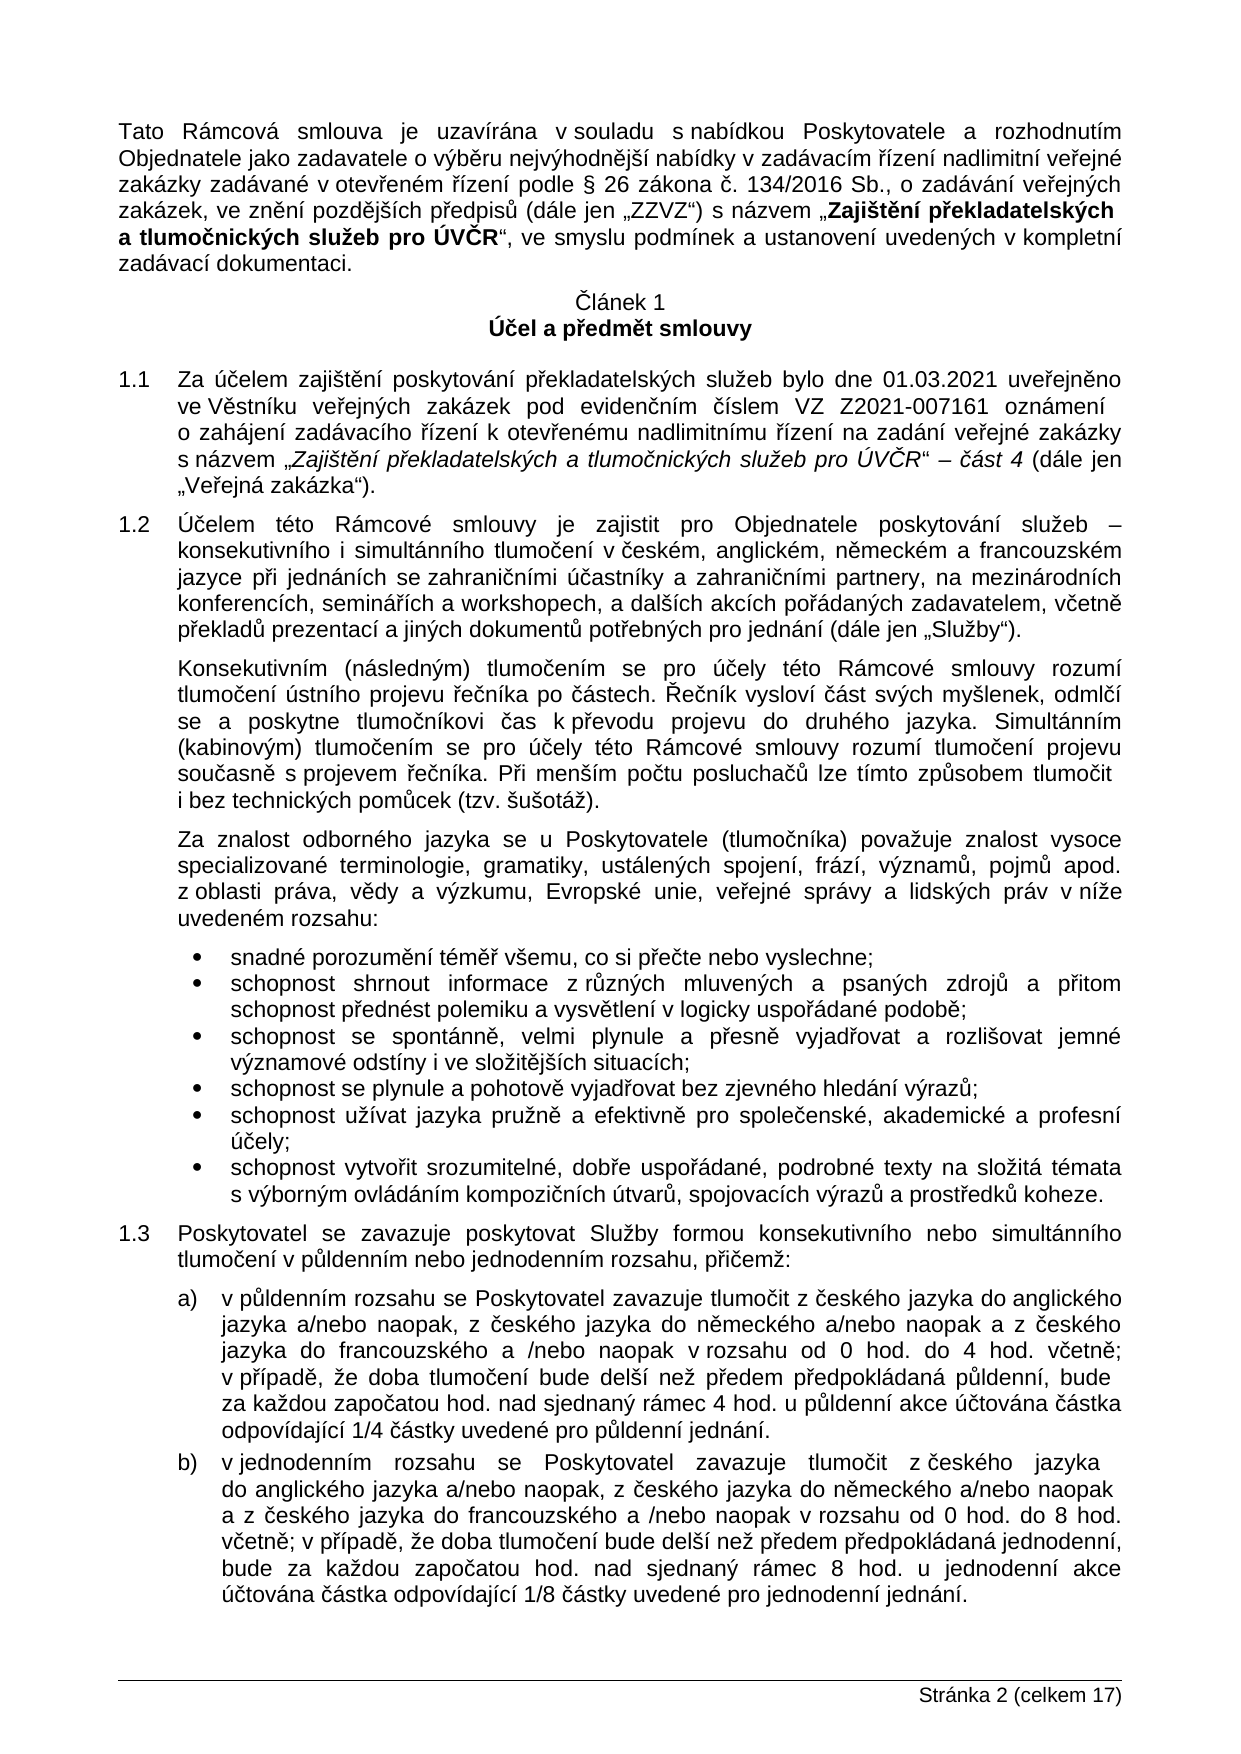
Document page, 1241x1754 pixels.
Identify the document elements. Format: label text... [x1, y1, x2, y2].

list snadné porozumění téměř všemu, co si přečte nebo vyslechne; [193, 943, 1122, 970]
list v půldenním rozsahu se Poskytovatel zavazuje tlumočit z českého jazyka do anglického jazyka a/nebo naopak, z českého jazyka do německého a/nebo naopak a z českého jazyka do francouzského a /nebo naopak v rozsahu od 0 hod. do 4 hod. včetně; v případě, že doba tlumočení bude delší než předem předpokládaná půldenní, bude za každou započatou hod. nad sjednaný rámec 4 hod. u půldenní akce účtována částka odpovídající 1/4 částky uvedené pro půldenní jednání. [177, 1285, 1122, 1443]
text Za znalost odborného jazyka se u Poskytovatele (tlumočníka) považuje znalost vysoce specializované terminologie, gramatiky, ustálených spojení, frází, významů, pojmů apod. z oblasti práva, vědy a výzkumu, Evropské unie, veřejné správy a lidských práv v níže uvedeném rozsahu: [177, 826, 1122, 931]
list Za účelem zajištění poskytování překladatelských služeb bylo dne 01.03.2021 uveřejněno ve Věstníku veřejných zakázek pod evidenčním číslem VZ Z2021-007161 oznámení o zahájení zadávacího řízení k otevřenému nadlimitnímu řízení na zadání veřejné zakázky s názvem „Zajištění překladatelských a tlumočnických služeb pro ÚVČR“ – část 4 (dále jen „Veřejná zakázka“). [118, 366, 1122, 498]
list schopnost se spontánně, velmi plynule a přesně vyjadřovat a rozlišovat jemné významové odstíny i ve složitějších situacích; [193, 1023, 1122, 1075]
list schopnost užívat jazyka pružně a efektivně pro společenské, akademické a profesní účely; [193, 1102, 1122, 1154]
text Konsekutivním (následným) tlumočením se pro účely této Rámcové smlouvy rozumí tlumočení ústního projevu řečníka po částech. Řečník vysloví část svých myšlenek, odmlčí se a poskytne tlumočníkovi čas k převodu projevu do druhého jazyka. Simultánním (kabinovým) tlumočením se pro účely této Rámcové smlouvy rozumí tlumočení projevu současně s projevem řečníka. Při menším počtu posluchačů lze tímto způsobem tlumočit i bez technických pomůcek (tzv. šušotáž). [177, 655, 1122, 813]
subtitle Článek 1 [118, 289, 1122, 315]
list v jednodenním rozsahu se Poskytovatel zavazuje tlumočit z českého jazyka do anglického jazyka a/nebo naopak, z českého jazyka do německého a/nebo naopak a z českého jazyka do francouzského a /nebo naopak v rozsahu od 0 hod. do 8 hod. včetně; v případě, že doba tlumočení bude delší než předem předpokládaná jednodenní, bude za každou započatou hod. nad sjednaný rámec 8 hod. u jednodenní akce účtována částka odpovídající 1/8 částky uvedené pro jednodenní jednání. [177, 1449, 1122, 1607]
list Účelem této Rámcové smlouvy je zajistit pro Objednatele poskytování služeb – konsekutivního i simultánního tlumočení v českém, anglickém, německém a francouzském jazyce při jednáních se zahraničními účastníky a zahraničními partnery, na mezinárodních konferencích, seminářích a workshopech, a dalších akcích pořádaných zadavatelem, včetně překladů prezentací a jiných dokumentů potřebných pro jednání (dále jen „Služby“). [118, 511, 1122, 642]
list schopnost se plynule a pohotově vyjadřovat bez zjevného hledání výrazů; [193, 1075, 1122, 1102]
text Tato Rámcová smlouva je uzavírána v souladu s nabídkou Poskytovatele a rozhodnutím Objednatele jako zadavatele o výběru nejvýhodnější nabídky v zadávacím řízení nadlimitní veřejné zakázky zadávané v otevřeném řízení podle § 26 zákona č. 134/2016 Sb., o zadávání veřejných zakázek, ve znění pozdějších předpisů (dále jen „ZZVZ“) s názvem „Zajištění překladatelských a tlumočnických služeb pro ÚVČR“, ve smyslu podmínek a ustanovení uvedených v kompletní zadávací dokumentaci. [118, 118, 1122, 276]
list schopnost vytvořit srozumitelné, dobře uspořádané, podrobné texty na složitá témata s výborným ovládáním kompozičních útvarů, spojovacích výrazů a prostředků koheze. [193, 1154, 1122, 1207]
list Poskytovatel se zavazuje poskytovat Služby formou konsekutivního nebo simultánního tlumočení v půldenním nebo jednodenním rozsahu, přičemž: [118, 1219, 1122, 1272]
subtitle Účel a předmět smlouvy [118, 315, 1122, 341]
list schopnost shrnout informace z různých mluvených a psaných zdrojů a přitom schopnost přednést polemiku a vysvětlení v logicky uspořádané podobě; [193, 970, 1122, 1023]
